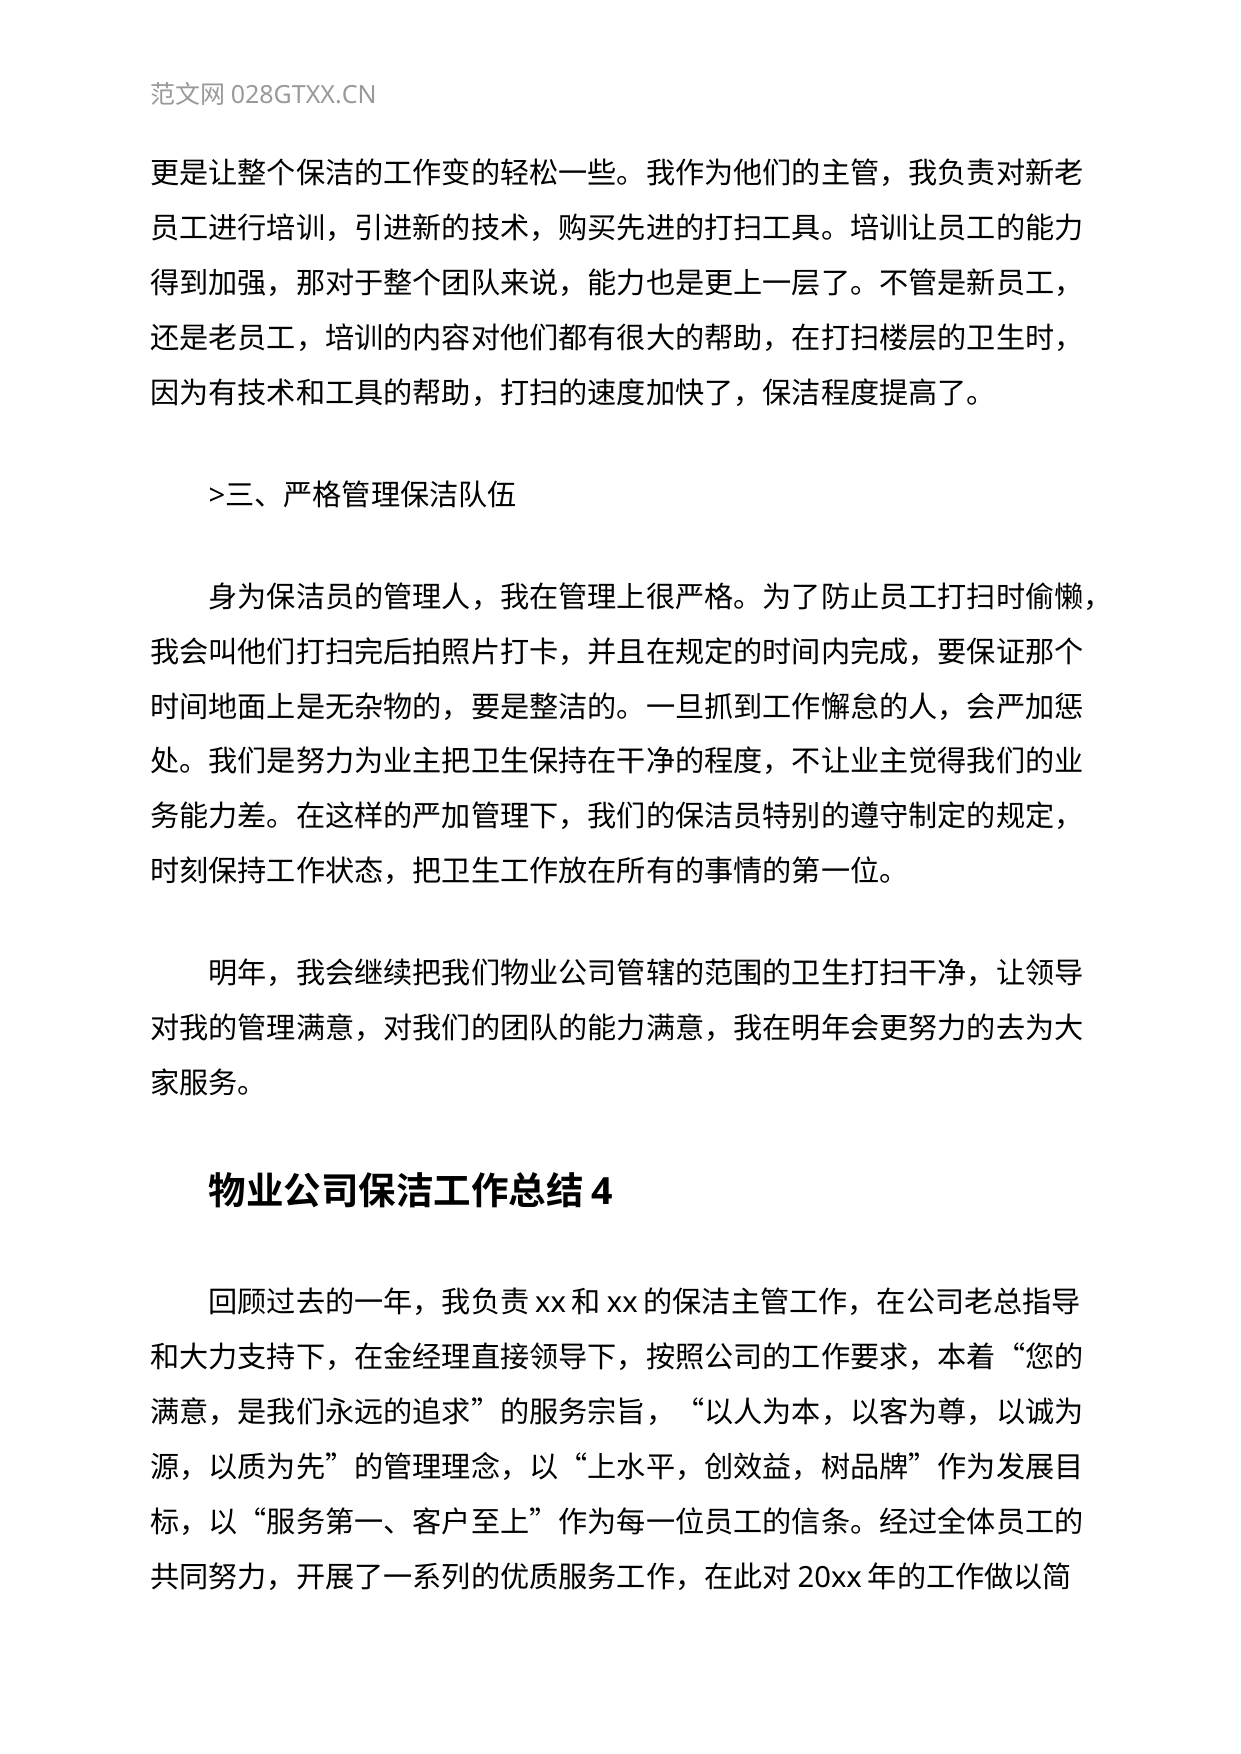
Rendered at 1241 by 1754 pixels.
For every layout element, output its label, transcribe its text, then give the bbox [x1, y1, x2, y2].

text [150, 150, 1090, 412]
text 明年，我会继续把我们物业公司管辖的范围的卫生打扫干净，让领导对我的管理满意，对我们的团队的能力满意，我在明年会更努力的去为大家服务。 [150, 949, 1090, 1102]
text >三、严格管理保洁队伍 [150, 471, 1090, 514]
text 身为保洁员的管理人，我在管理上很严格。为了防止员工打扫时偷懒，我会叫他们打扫完后拍照片打卡，并且在规定的时间内完成，要保证那个时间地面上是无杂物的，要是整洁的。一旦抓到工作懈怠的人，会严加惩处。我们是努力为业主把卫生保持在干净的程度，不让业主觉得我们的业务能力差。在这样的严加管理下，我们的保洁员特别的遵守制定的规定，时刻保持工作状态，把卫生工作放在所有的事情的第一位。 [150, 573, 1090, 890]
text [150, 1279, 1090, 1596]
text 物业公司保洁工作总结4 [150, 1161, 1090, 1216]
